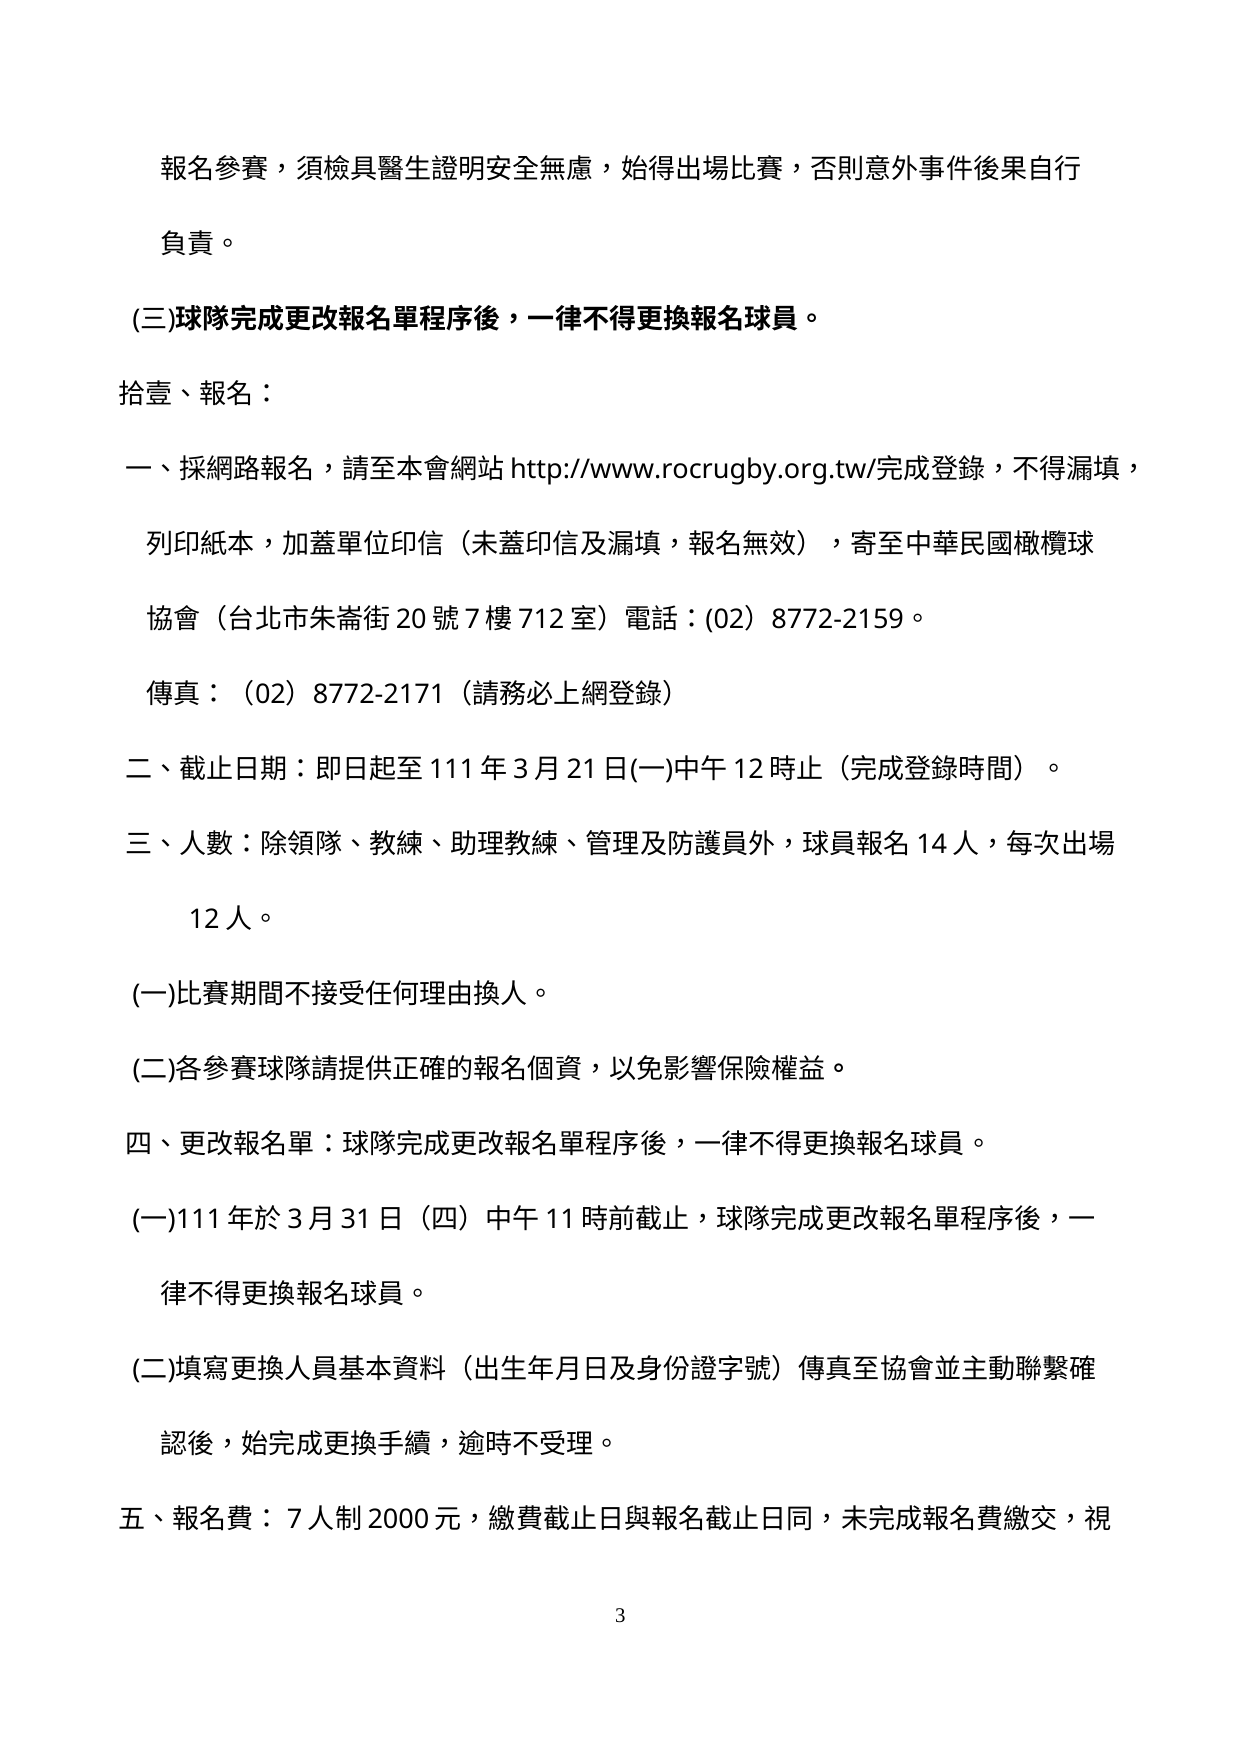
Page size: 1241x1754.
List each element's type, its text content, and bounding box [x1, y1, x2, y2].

text 負責。 [118, 204, 1122, 279]
text (一)比賽期間不接受任何理由換人。 [118, 954, 1122, 1029]
text 一、採網路報名，請至本會網站http://www.rocrugby.org.tw/完成登錄，不得漏填， [118, 429, 1122, 504]
text 列印紙本，加蓋單位印信（未蓋印信及漏填，報名無效），寄至中華民國橄欖球 [118, 504, 1122, 579]
text (三)球隊完成更改報名單程序後，一律不得更換報名球員。 [118, 279, 1122, 354]
text (一)111年於3月31日（四）中午11時前截止，球隊完成更改報名單程序後，一 [118, 1179, 1122, 1254]
text 拾壹、報名： [118, 354, 1122, 429]
text 五、報名費： 7人制2000元，繳費截止日與報名截止日同，未完成報名費繳交，視 [118, 1479, 1122, 1554]
text 認後，始完成更換手續，逾時不受理。 [118, 1404, 1122, 1479]
text 四、更改報名單：球隊完成更改報名單程序後，一律不得更換報名球員。 [118, 1104, 1122, 1179]
text 傳真：（02）8772-2171（請務必上網登錄） [118, 654, 1122, 729]
text 律不得更換報名球員。 [118, 1254, 1122, 1329]
text (二)填寫更換人員基本資料（出生年月日及身份證字號）傳真至協會並主動聯繫確 [118, 1329, 1122, 1404]
text 二、截止日期：即日起至111年3月21日(一)中午12時止（完成登錄時間）。 [118, 729, 1122, 804]
text (二)各參賽球隊請提供正確的報名個資，以免影響保險權益。 [118, 1029, 1122, 1104]
text 三、人數：除領隊、教練、助理教練、管理及防護員外，球員報名14人，每次出場 [118, 804, 1122, 879]
text 12人。 [118, 879, 1122, 954]
text 協會（台北市朱崙街20號7樓712室）電話：(02）8772-2159。 [118, 579, 1122, 654]
text 報名參賽，須檢具醫生證明安全無慮，始得出場比賽，否則意外事件後果自行 [118, 129, 1122, 204]
